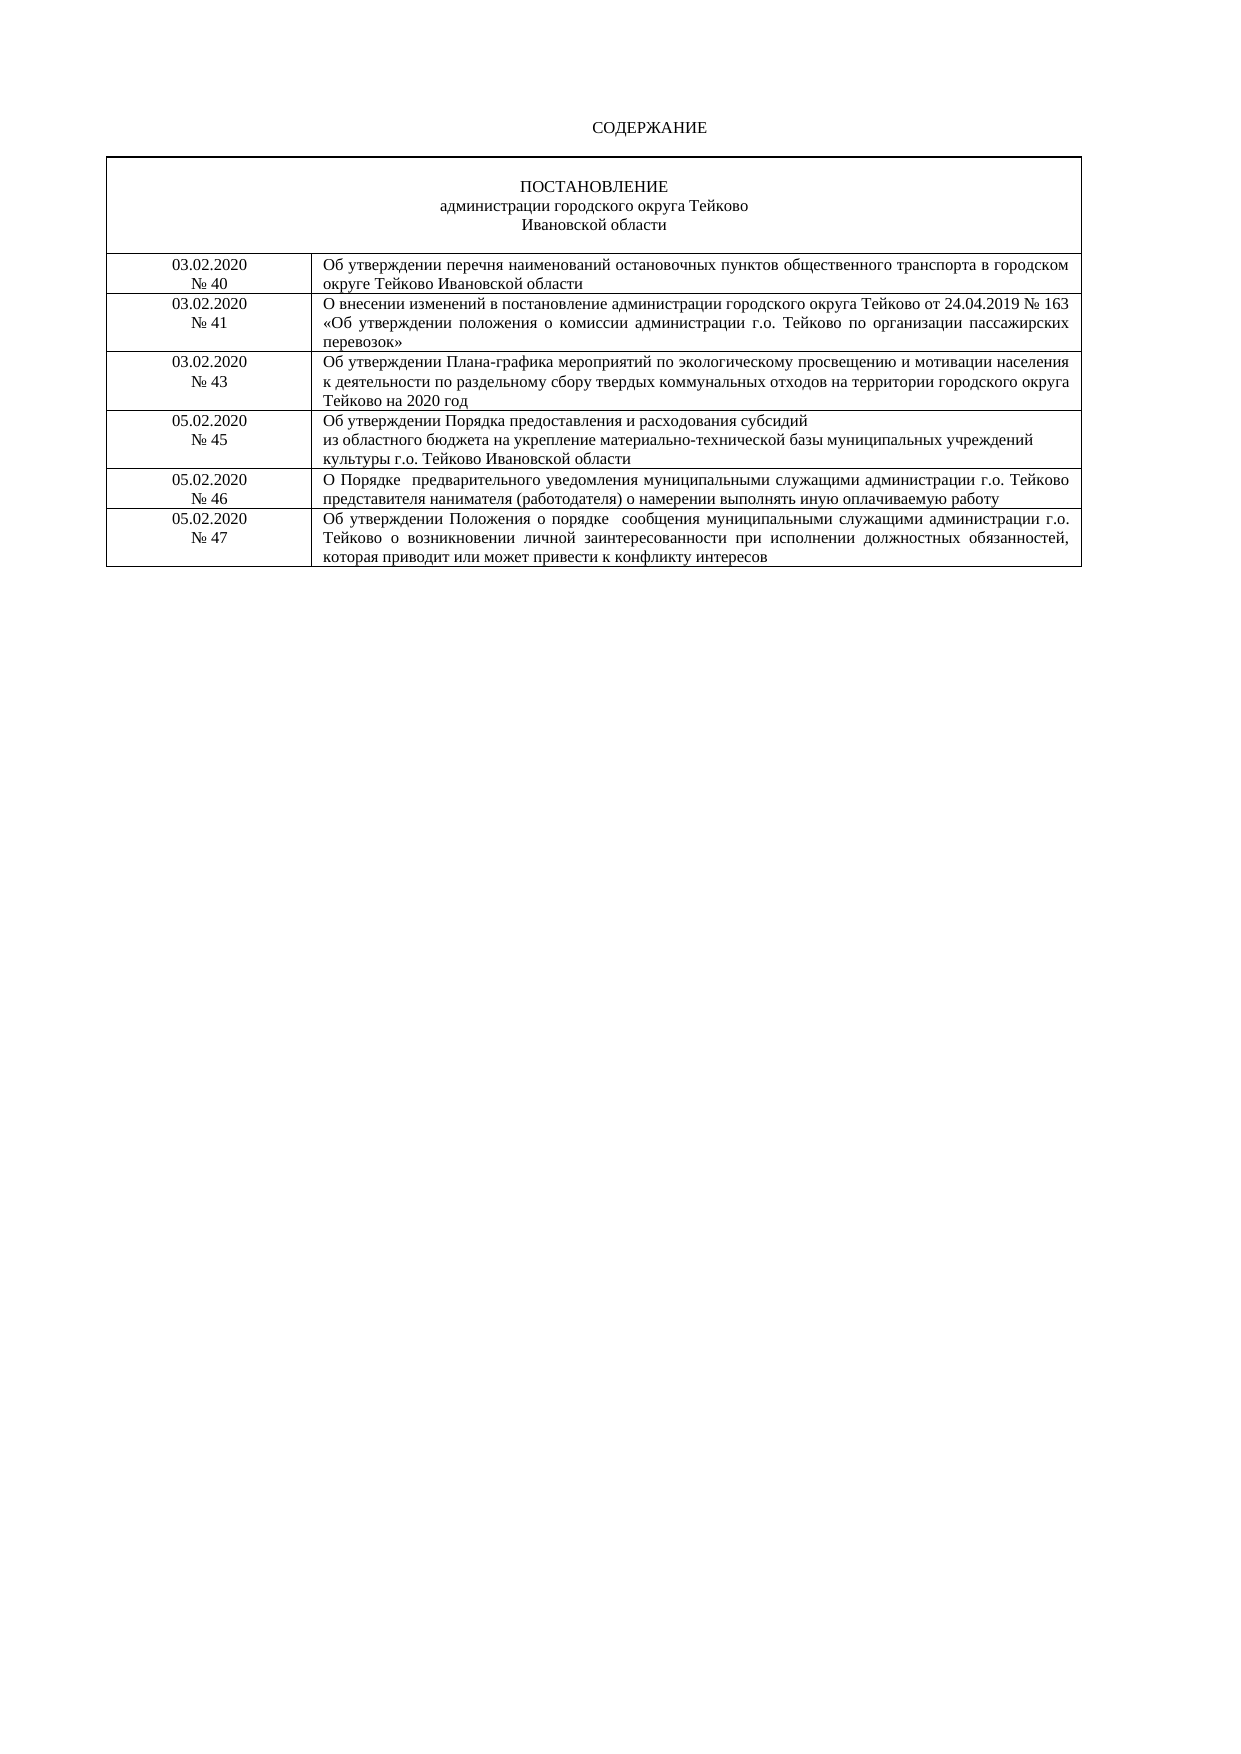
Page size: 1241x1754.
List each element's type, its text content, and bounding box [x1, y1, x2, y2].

table_cell 03.02.2020 № 43 [107, 352, 311, 410]
table_cell О Порядке предварительного уведомления муниципальными служащими администрации г.о. Тейково представителя нанимателя (работодателя) о намерении выполнять иную оплачиваемую работу [312, 469, 1081, 508]
table_cell Об утверждении перечня наименований остановочных пунктов общественного транспорта в городском округе Тейково Ивановской области [312, 254, 1081, 293]
table_cell 03.02.2020 № 40 [107, 254, 311, 293]
table_cell Об утверждении Плана-графика мероприятий по экологическому просвещению и мотивации населения к деятельности по раздельному сбору твердых коммунальных отходов на территории городского округа Тейково на 2020 год [312, 352, 1081, 410]
table_cell О внесении изменений в постановление администрации городского округа Тейково от 24.04.2019 № 163 «Об утверждении положения о комиссии администрации г.о. Тейково по организации пассажирских перевозок» [312, 294, 1081, 351]
table_header ПОСТАНОВЛЕНИЕ администрации городского округа Тейково Ивановской области [107, 158, 1081, 253]
table_cell 05.02.2020 № 45 [107, 411, 311, 468]
table_cell 05.02.2020 № 46 [107, 469, 311, 508]
table_cell Об утверждении Положения о порядке сообщения муниципальными служащими администрации г.о. Тейково о возникновении личной заинтересованности при исполнении должностных обязанностей, которая приводит или может привести к конфликту интересов [312, 509, 1081, 566]
table_cell 05.02.2020 № 47 [107, 509, 311, 566]
table_cell Об утверждении Порядка предоставления и расходования субсидий из областного бюджета на укрепление материально-технической базы муниципальных учреждений культуры г.о. Тейково Ивановской области [312, 411, 1081, 468]
table_cell 03.02.2020 № 41 [107, 294, 311, 351]
text СОДЕРЖАНИЕ [118, 118, 1181, 137]
